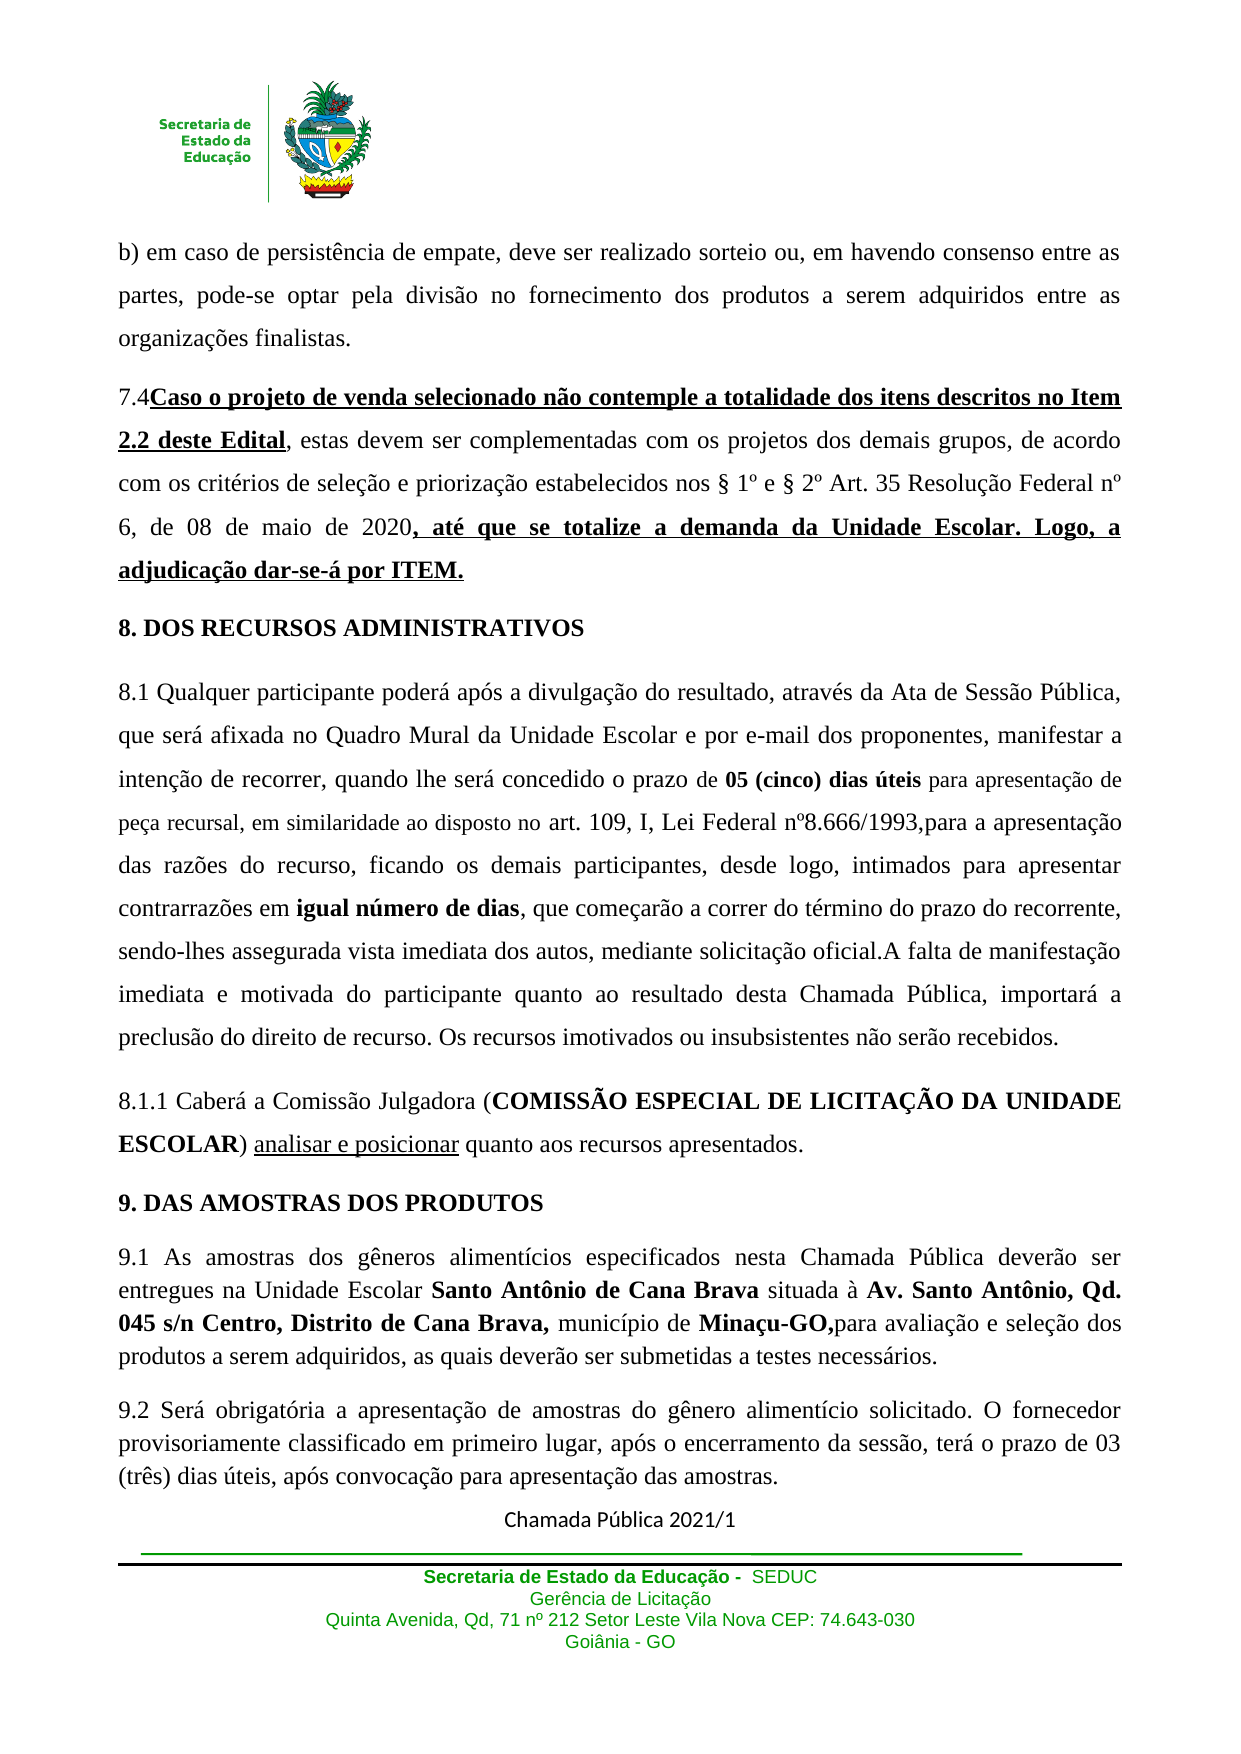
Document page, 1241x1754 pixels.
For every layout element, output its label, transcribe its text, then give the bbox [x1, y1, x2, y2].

text 9.2 Será obrigatória a apresentação de amostras do gênero alimentício solicitado. O fornecedor provisoriamente classificado em primeiro lugar, após o encerramento da sessão, terá o prazo de 03 (três) dias úteis, após convocação para apresentação das amostras. [118, 1395, 1122, 1490]
text b) em caso de persistência de empate, deve ser realizado sorteio ou, em havendo consenso entre as partes, pode-se optar pela divisão no fornecimento dos produtos a serem adquiridos entre as organizações finalistas. [118, 237, 1122, 352]
text 8.1 Qualquer participante poderá após a divulgação do resultado, através da Ata de Sessão Pública, que será afixada no Quadro Mural da Unidade Escolar e por e-mail dos proponentes, manifestar a intenção de recorrer, quando lhe será concedido o prazo de 05 (cinco) dias úteis para apresentação de peça recursal, em similaridade ao disposto no art. 109, I, Lei Federal nº8.666/1993,para a apresentação das razões do recurso, ficando os demais participantes, desde logo, intimados para apresentar contrarrazões em igual número de dias, que começarão a correr do término do prazo do recorrente, sendo-lhes assegurada vista imediata dos autos, mediante solicitação oficial.A falta de manifestação imediata e motivada do participante quanto ao resultado desta Chamada Pública, importará a preclusão do direito de recurso. Os recursos imotivados ou insubsistentes não serão recebidos. [118, 677, 1122, 1051]
text 8.1.1 Caberá a Comissão Julgadora (COMISSÃO ESPECIAL DE LICITAÇÃO DA UNIDADE ESCOLAR) analisar e posicionar quanto aos recursos apresentados. [118, 1086, 1122, 1158]
text 8. DOS RECURSOS ADMINISTRATIVOS [118, 613, 1122, 642]
text 9.1 As amostras dos gêneros alimentícios especificados nesta Chamada Pública deverão ser entregues na Unidade Escolar Santo Antônio de Cana Brava situada à Av. Santo Antônio, Qd. 045 s/n Centro, Distrito de Cana Brava, município de Minaçu-GO,para avaliação e seleção dos produtos a serem adquiridos, as quais deverão ser submetidas a testes necessários. [118, 1242, 1122, 1370]
picture [118, 73, 412, 210]
text 7.4Caso o projeto de venda selecionado não contemple a totalidade dos itens descritos no Item 2.2 deste Edital, estas devem ser complementadas com os projetos dos demais grupos, de acordo com os critérios de seleção e priorização estabelecidos nos § 1º e § 2º Art. 35 Resolução Federal nº 6, de 08 de maio de 2020, até que se totalize a demanda da Unidade Escolar. Logo, a adjudicação dar-se-á por ITEM. [118, 382, 1122, 583]
text 9. DAS AMOSTRAS DOS PRODUTOS [118, 1188, 1028, 1217]
